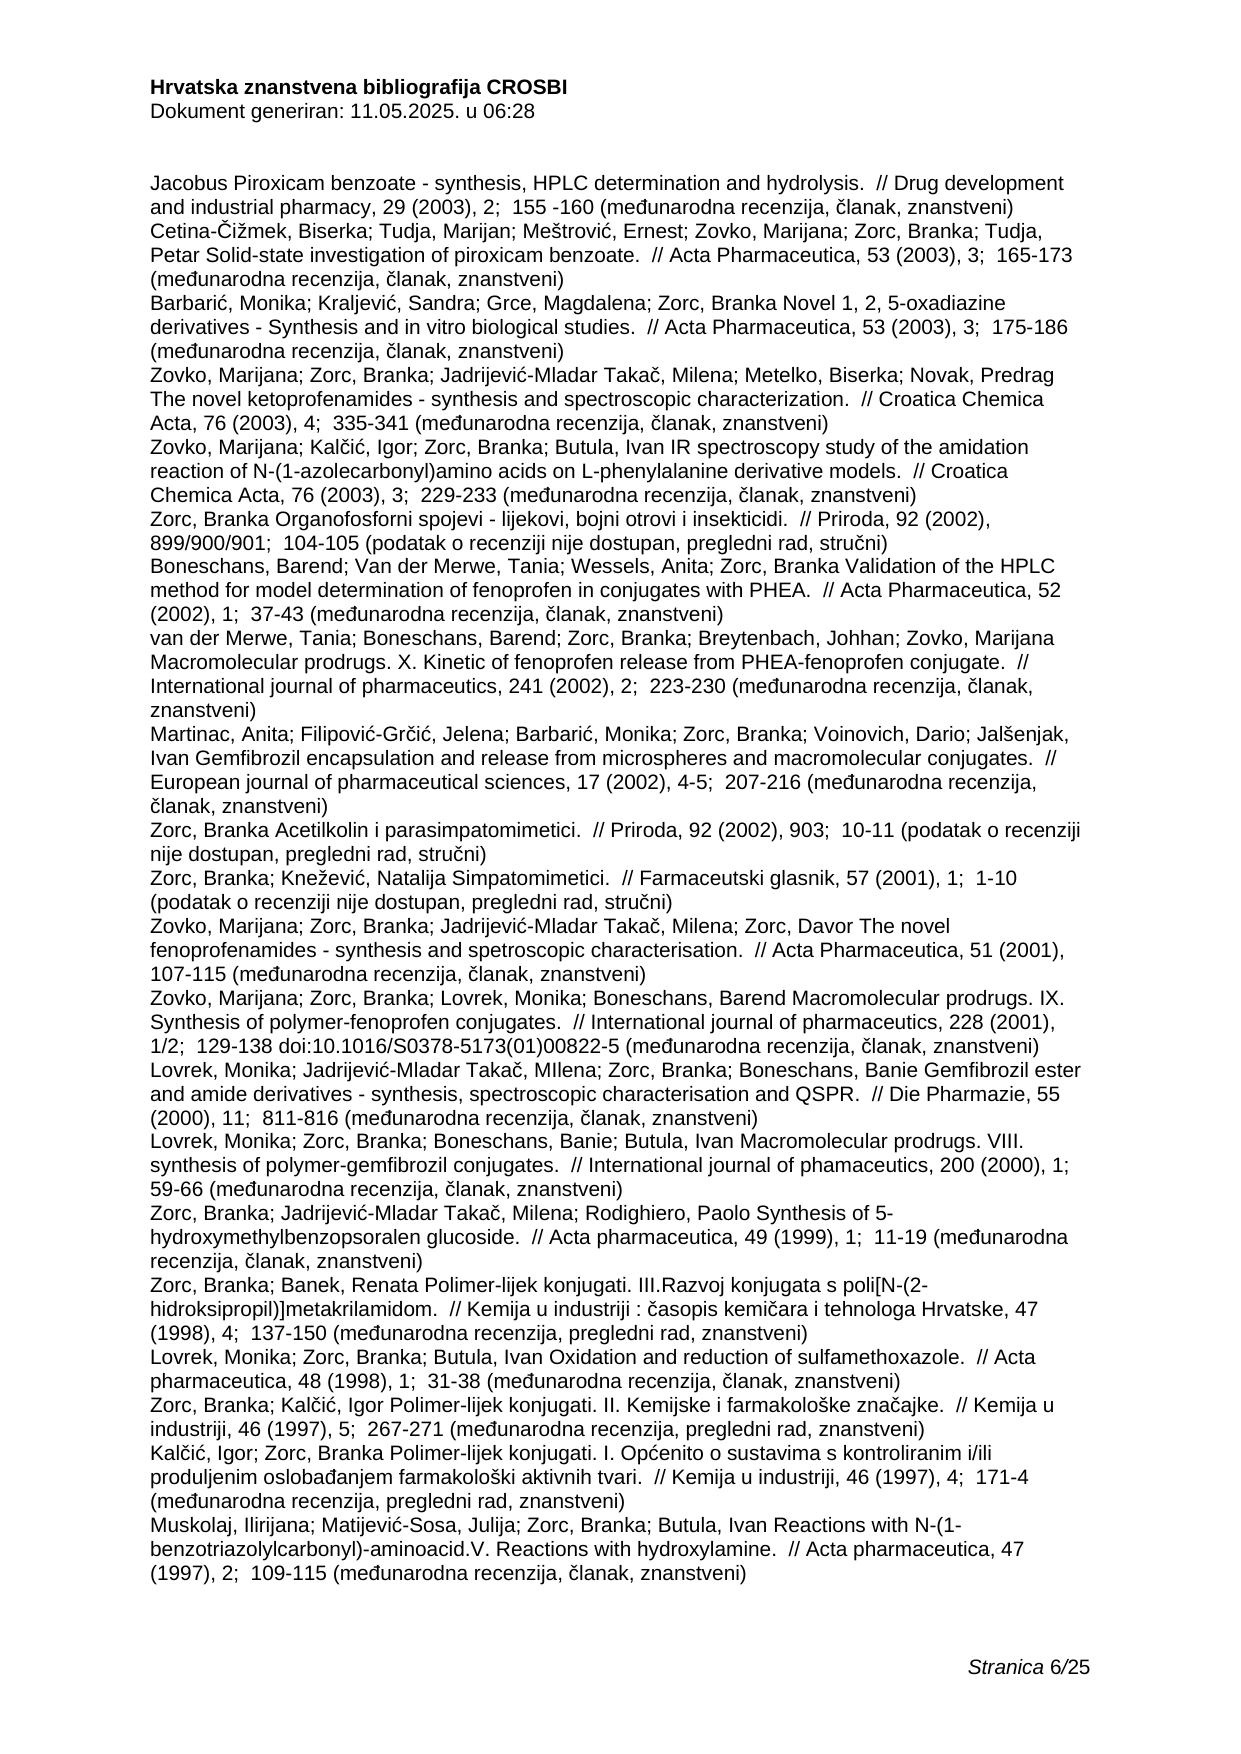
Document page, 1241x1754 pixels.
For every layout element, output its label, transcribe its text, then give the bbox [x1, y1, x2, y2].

text Boneschans, Barend; Van der Merwe, Tania; Wessels, Anita; Zorc, Branka [150, 554, 1090, 626]
text Martinac, Anita; Filipović-Grčić, Jelena; Barbarić, Monika; Zorc, Branka; Voinovich, Dario; Jalšenjak, Ivan [150, 722, 1090, 818]
text Zovko, Marijana; Zorc, Branka; Jadrijević-Mladar Takač, Milena; Zorc, Davor [150, 914, 1090, 986]
text Muskolaj, Ilirijana; Matijević-Sosa, Julija; Zorc, Branka; Butula, Ivan [150, 1513, 1090, 1584]
text Zovko, Marijana; Zorc, Branka; Lovrek, Monika; Boneschans, Barend [150, 986, 1090, 1057]
text Zorc, Branka; Kalčić, Igor [150, 1393, 1090, 1441]
text Zorc, Branka; Banek, Renata [150, 1273, 1090, 1345]
text Zorc, Branka [150, 818, 1090, 866]
text Lovrek, Monika; Jadrijević-Mladar Takač, MIlena; Zorc, Branka; Boneschans, Banie [150, 1057, 1090, 1129]
text Cetina-Čižmek, Biserka; Tudja, Marijan; Meštrović, Ernest; Zovko, Marijana; Zorc, Branka; Tudja, Petar [150, 219, 1090, 291]
text Lovrek, Monika; Zorc, Branka; Butula, Ivan [150, 1345, 1090, 1393]
text Lovrek, Monika; Zorc, Branka; Boneschans, Banie; Butula, Ivan [150, 1129, 1090, 1201]
text Zorc, Branka [150, 506, 1090, 554]
text Barbarić, Monika; Kraljević, Sandra; Grce, Magdalena; Zorc, Branka [150, 291, 1090, 363]
text Zovko, Marijana; Kalčić, Igor; Zorc, Branka; Butula, Ivan [150, 434, 1090, 506]
text van der Merwe, Tania; Boneschans, Barend; Zorc, Branka; Breytenbach, Johhan; Zovko, Marijana [150, 626, 1090, 722]
text Zorc, Branka; Knežević, Natalija [150, 866, 1090, 914]
text Kalčić, Igor; Zorc, Branka [150, 1441, 1090, 1513]
text Zovko, Marijana; Zorc, Branka; Jadrijević-Mladar Takač, Milena; Metelko, Biserka; Novak, Predrag [150, 363, 1090, 434]
text Zorc, Branka; Jadrijević-Mladar Takač, Milena; Rodighiero, Paolo [150, 1201, 1090, 1273]
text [150, 171, 1090, 219]
